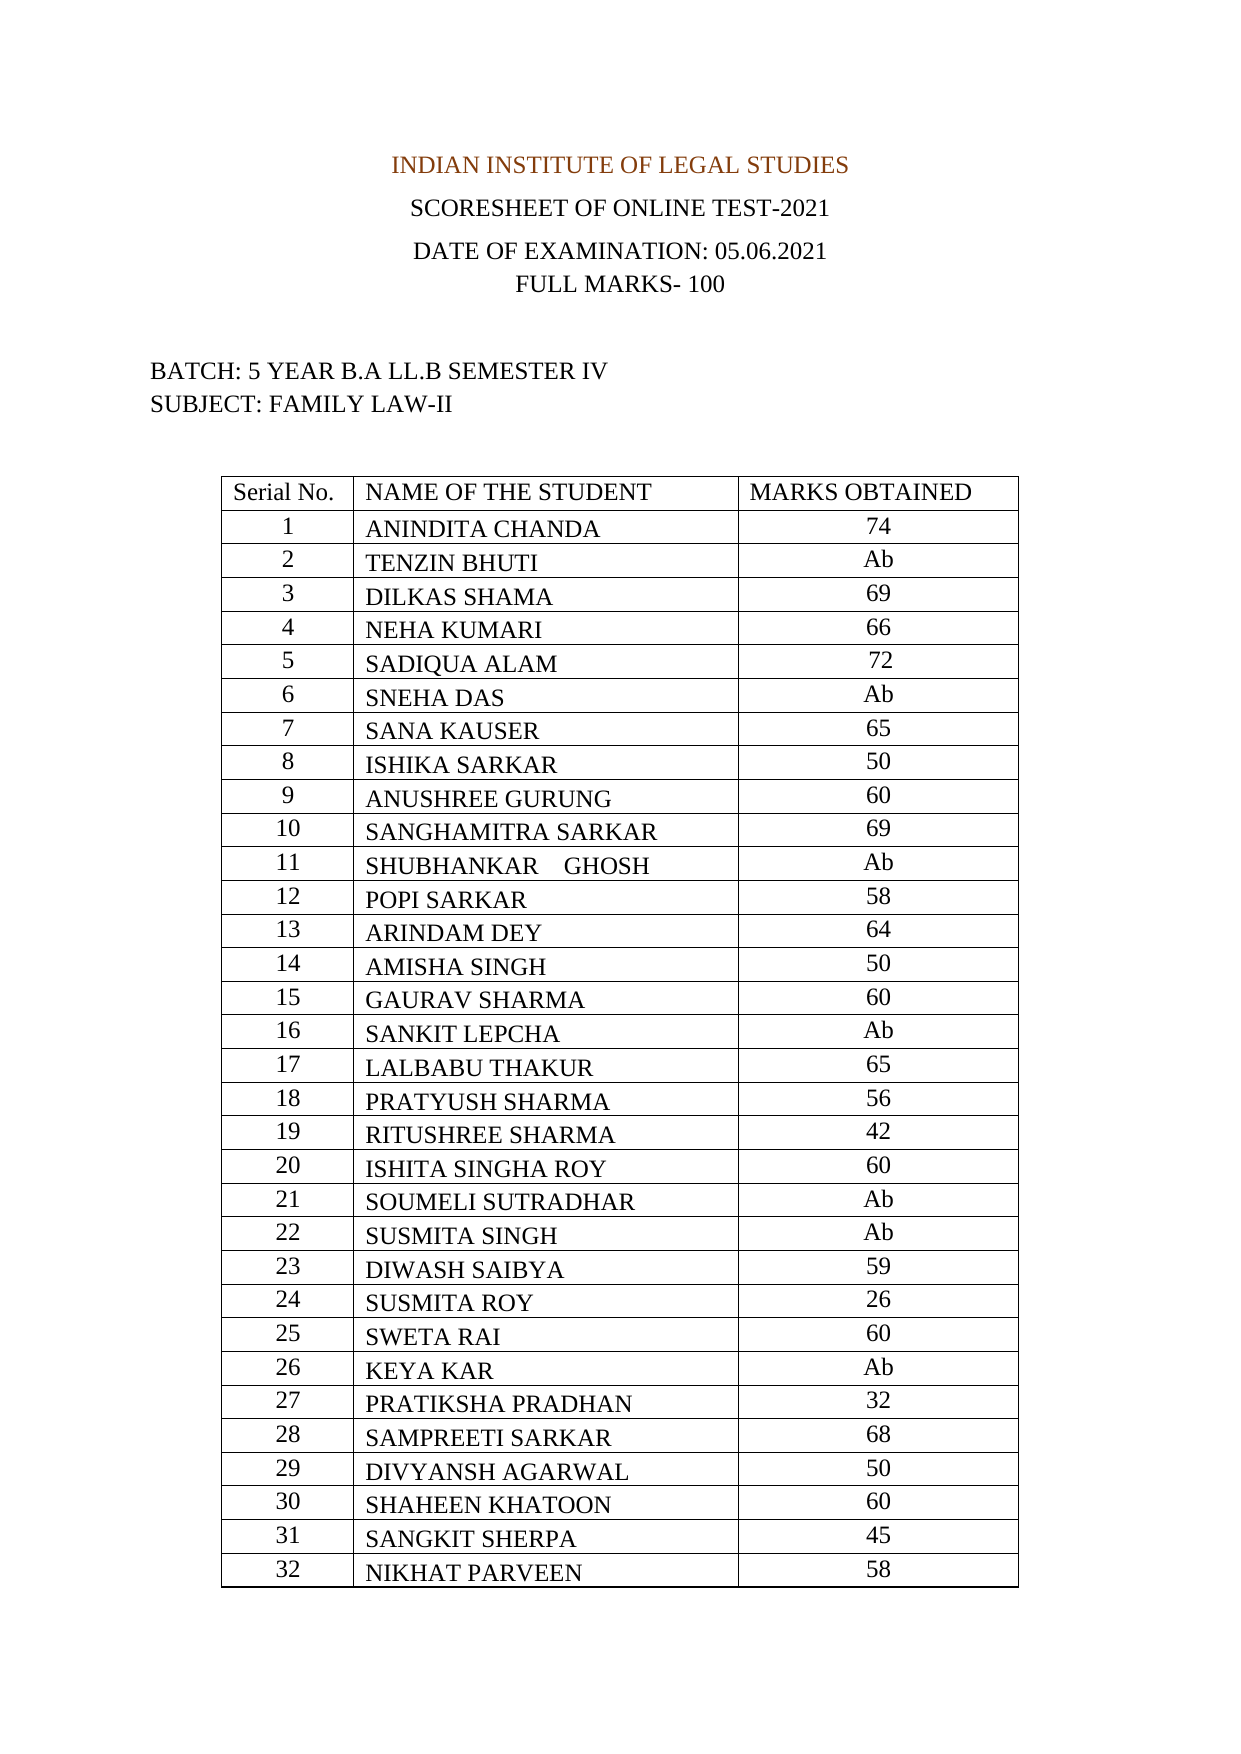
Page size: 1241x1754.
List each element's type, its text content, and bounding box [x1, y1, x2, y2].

table_cell 21 [222, 1184, 353, 1216]
table_cell 50 [739, 948, 1018, 981]
table_cell PRATYUSH SHARMA [354, 1083, 738, 1115]
table_cell 27 [222, 1386, 353, 1418]
table_cell 32 [222, 1554, 353, 1586]
table_cell 60 [739, 982, 1018, 1014]
table_cell 1 [222, 511, 353, 543]
table_cell 30 [222, 1486, 353, 1519]
table_cell SWETA RAI [354, 1318, 738, 1351]
table_cell ANUSHREE GURUNG [354, 780, 738, 812]
table_cell 22 [222, 1217, 353, 1250]
table_cell ISHITA SINGHA ROY [354, 1150, 738, 1183]
table_cell 24 [222, 1285, 353, 1317]
text SCORESHEET OF ONLINE TEST-2021 [150, 193, 1090, 222]
table_cell SHUBHANKAR GHOSH [354, 847, 738, 880]
table_cell 68 [739, 1419, 1018, 1452]
table_cell Ab [739, 1217, 1018, 1250]
table_cell 31 [222, 1520, 353, 1553]
table_cell 9 [222, 780, 353, 812]
table_cell POPI SARKAR [354, 881, 738, 913]
table_cell 72 [739, 645, 1018, 678]
table_cell Ab [739, 544, 1018, 577]
table_cell SADIQUA ALAM [354, 645, 738, 678]
table_cell KEYA KAR [354, 1352, 738, 1384]
table_cell 3 [222, 578, 353, 611]
table_cell 18 [222, 1083, 353, 1115]
table_cell 59 [739, 1251, 1018, 1283]
table_cell 5 [222, 645, 353, 678]
table_cell Ab [739, 1015, 1018, 1048]
table_header NAME OF THE STUDENT [354, 477, 738, 510]
table_cell NIKHAT PARVEEN [354, 1554, 738, 1586]
table_cell SUSMITA ROY [354, 1285, 738, 1317]
table_cell 64 [739, 915, 1018, 947]
table_cell 32 [739, 1386, 1018, 1418]
table_cell NEHA KUMARI [354, 612, 738, 644]
text FULL MARKS- 100 [150, 269, 1090, 298]
table_cell SANA KAUSER [354, 713, 738, 745]
table_cell SANGHAMITRA SARKAR [354, 814, 738, 846]
table_cell AMISHA SINGH [354, 948, 738, 981]
table_cell RITUSHREE SHARMA [354, 1116, 738, 1149]
table_cell GAURAV SHARMA [354, 982, 738, 1014]
table_cell 60 [739, 1486, 1018, 1519]
text BATCH: 5 YEAR B.A LL.B SEMESTER IV [150, 356, 1090, 385]
table_cell Ab [739, 1352, 1018, 1384]
table_cell ISHIKA SARKAR [354, 746, 738, 779]
table_cell Ab [739, 679, 1018, 712]
table_cell 50 [739, 1453, 1018, 1485]
table_cell PRATIKSHA PRADHAN [354, 1386, 738, 1418]
table_cell 17 [222, 1049, 353, 1082]
table_cell TENZIN BHUTI [354, 544, 738, 577]
table_cell 60 [739, 1318, 1018, 1351]
table_cell 58 [739, 881, 1018, 913]
table_cell 2 [222, 544, 353, 577]
table_cell 45 [739, 1520, 1018, 1553]
table_cell 4 [222, 612, 353, 644]
table_cell 58 [739, 1554, 1018, 1586]
table_cell Ab [739, 1184, 1018, 1216]
table_cell SANKIT LEPCHA [354, 1015, 738, 1048]
table_cell 23 [222, 1251, 353, 1283]
table_cell 11 [222, 847, 353, 880]
table_cell 26 [739, 1285, 1018, 1317]
table_cell DIVYANSH AGARWAL [354, 1453, 738, 1485]
table_cell 26 [222, 1352, 353, 1384]
table_cell 65 [739, 1049, 1018, 1082]
table_cell 10 [222, 814, 353, 846]
table_cell 74 [739, 511, 1018, 543]
table_header Serial No. [222, 477, 353, 510]
table_cell 65 [739, 713, 1018, 745]
table_cell 42 [739, 1116, 1018, 1149]
table_cell SOUMELI SUTRADHAR [354, 1184, 738, 1216]
table_cell SHAHEEN KHATOON [354, 1486, 738, 1519]
table_cell ARINDAM DEY [354, 915, 738, 947]
table_cell Ab [739, 847, 1018, 880]
table_cell 66 [739, 612, 1018, 644]
table_cell 8 [222, 746, 353, 779]
table_cell SANGKIT SHERPA [354, 1520, 738, 1553]
table_cell LALBABU THAKUR [354, 1049, 738, 1082]
table_cell DIWASH SAIBYA [354, 1251, 738, 1283]
table_cell ANINDITA CHANDA [354, 511, 738, 543]
table_cell 69 [739, 578, 1018, 611]
table_cell 15 [222, 982, 353, 1014]
table_cell 25 [222, 1318, 353, 1351]
table_header MARKS OBTAINED [739, 477, 1018, 510]
table_cell SUSMITA SINGH [354, 1217, 738, 1250]
table_cell 7 [222, 713, 353, 745]
table_cell 19 [222, 1116, 353, 1149]
text DATE OF EXAMINATION: 05.06.2021 [150, 236, 1090, 265]
table_cell 14 [222, 948, 353, 981]
table_cell 6 [222, 679, 353, 712]
table_cell 50 [739, 746, 1018, 779]
table_cell 69 [739, 814, 1018, 846]
table_cell 12 [222, 881, 353, 913]
table_cell 28 [222, 1419, 353, 1452]
table_cell DILKAS SHAMA [354, 578, 738, 611]
table_cell 20 [222, 1150, 353, 1183]
table_cell 29 [222, 1453, 353, 1485]
text SUBJECT: FAMILY LAW-II [150, 389, 1090, 418]
table_cell 16 [222, 1015, 353, 1048]
text INDIAN INSTITUTE OF LEGAL STUDIES [150, 150, 1090, 179]
table_cell 13 [222, 915, 353, 947]
table_cell 60 [739, 780, 1018, 812]
table_cell SAMPREETI SARKAR [354, 1419, 738, 1452]
table_cell SNEHA DAS [354, 679, 738, 712]
table_cell 60 [739, 1150, 1018, 1183]
table_cell 56 [739, 1083, 1018, 1115]
